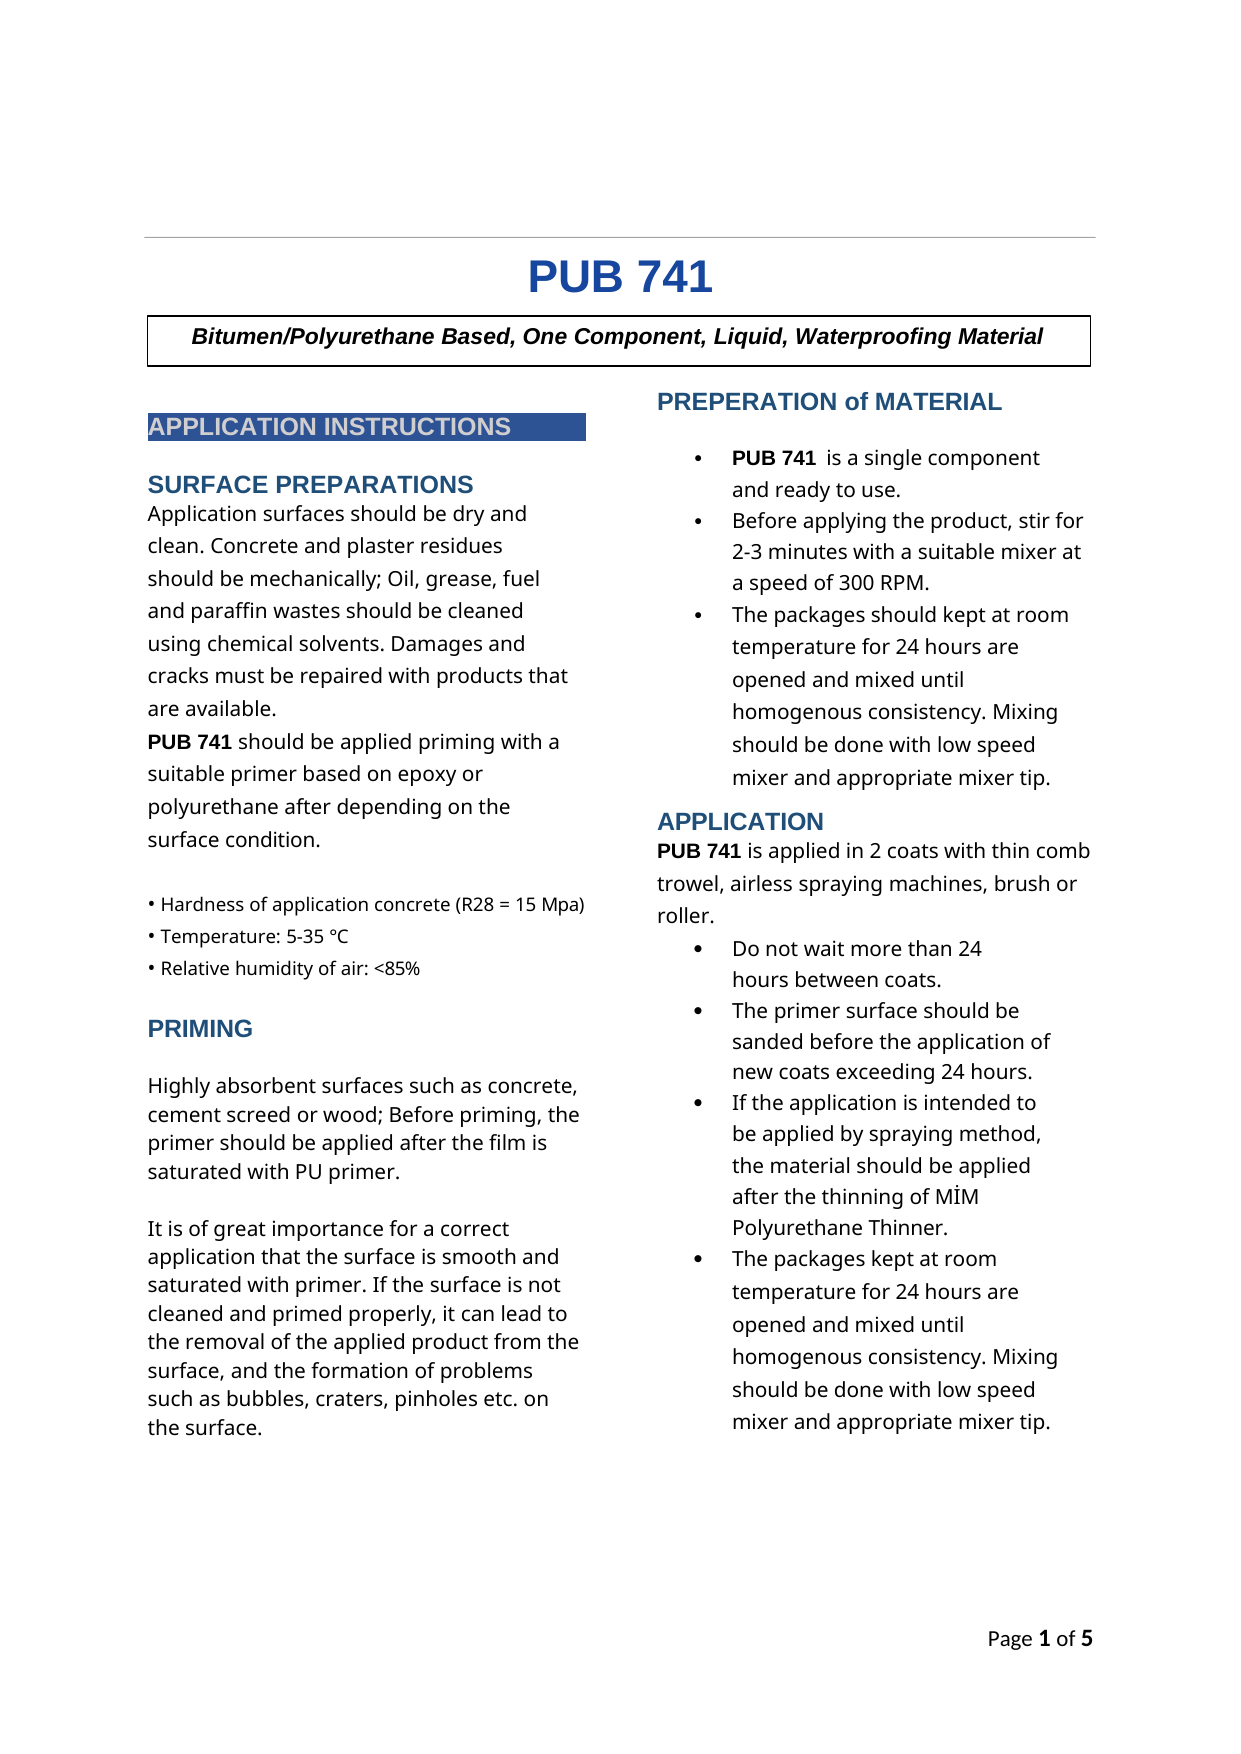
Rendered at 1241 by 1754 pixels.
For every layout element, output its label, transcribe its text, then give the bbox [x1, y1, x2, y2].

subtitle APPLICATION INSTRUCTIONS SURFACE PREPARATIONS [147, 384, 586, 498]
text PUB 741 is applied in 2 coats with thin comb trowel, airless spraying machines, brush or roller. [657, 836, 1096, 930]
subtitle PRIMING [147, 1014, 590, 1043]
text Highly absorbent surfaces such as concrete, cement screed or wood; Before priming, the primer should be applied after the film is saturated with PU primer. [147, 1071, 590, 1185]
list PUB 741 is a single component and ready to use. [694, 443, 1079, 503]
text Application surfaces should be dry and clean. Concrete and plaster residues should be mechanically; Oil, grease, fuel and paraffin wastes should be cleaned using chemical solvents. Damages and cracks must be repaired with products that are available. [147, 499, 574, 723]
list The packages should kept at room temperature for 24 hours are opened and mixed until homogenous consistency. Mixing should be done with low speed mixer and appropriate mixer tip. [694, 600, 1077, 791]
list Temperature: 5-35 °C [147, 921, 590, 950]
list The packages kept at room temperature for 24 hours are opened and mixed until homogenous consistency. Mixing should be done with low speed mixer and appropriate mixer tip. [694, 1244, 1077, 1436]
text It is of great importance for a correct application that the surface is smooth and saturated with primer. If the surface is not cleaned and primed properly, it can lead to the removal of the applied product from the surface, and the formation of problems such as bubbles, craters, pinholes etc. on the surface. [147, 1214, 581, 1441]
list Relative humidity of air: <85% [147, 953, 590, 982]
list Do not wait more than 24 hours between coats. [694, 934, 1023, 993]
text PUB 741 should be applied priming with a suitable primer based on epoxy or polyurethane after depending on the surface condition. [147, 727, 574, 853]
list The primer surface should be sanded before the application of new coats exceeding 24 hours. [694, 996, 1077, 1086]
subtitle PUB 741 [133, 250, 1107, 303]
list If the application is intended to be applied by spraying method, the material should be applied after the thinning of MİM Polyurethane Thinner. [694, 1088, 1057, 1242]
subtitle APPLICATION [657, 807, 1107, 836]
list Hardness of application concrete (R28 = 15 Mpa) [147, 889, 590, 918]
list Before applying the product, stir for 2-3 minutes with a suitable mixer at a speed of 300 RPM. [694, 506, 1092, 597]
subtitle PREPERATION of MATERIAL [657, 387, 1107, 416]
